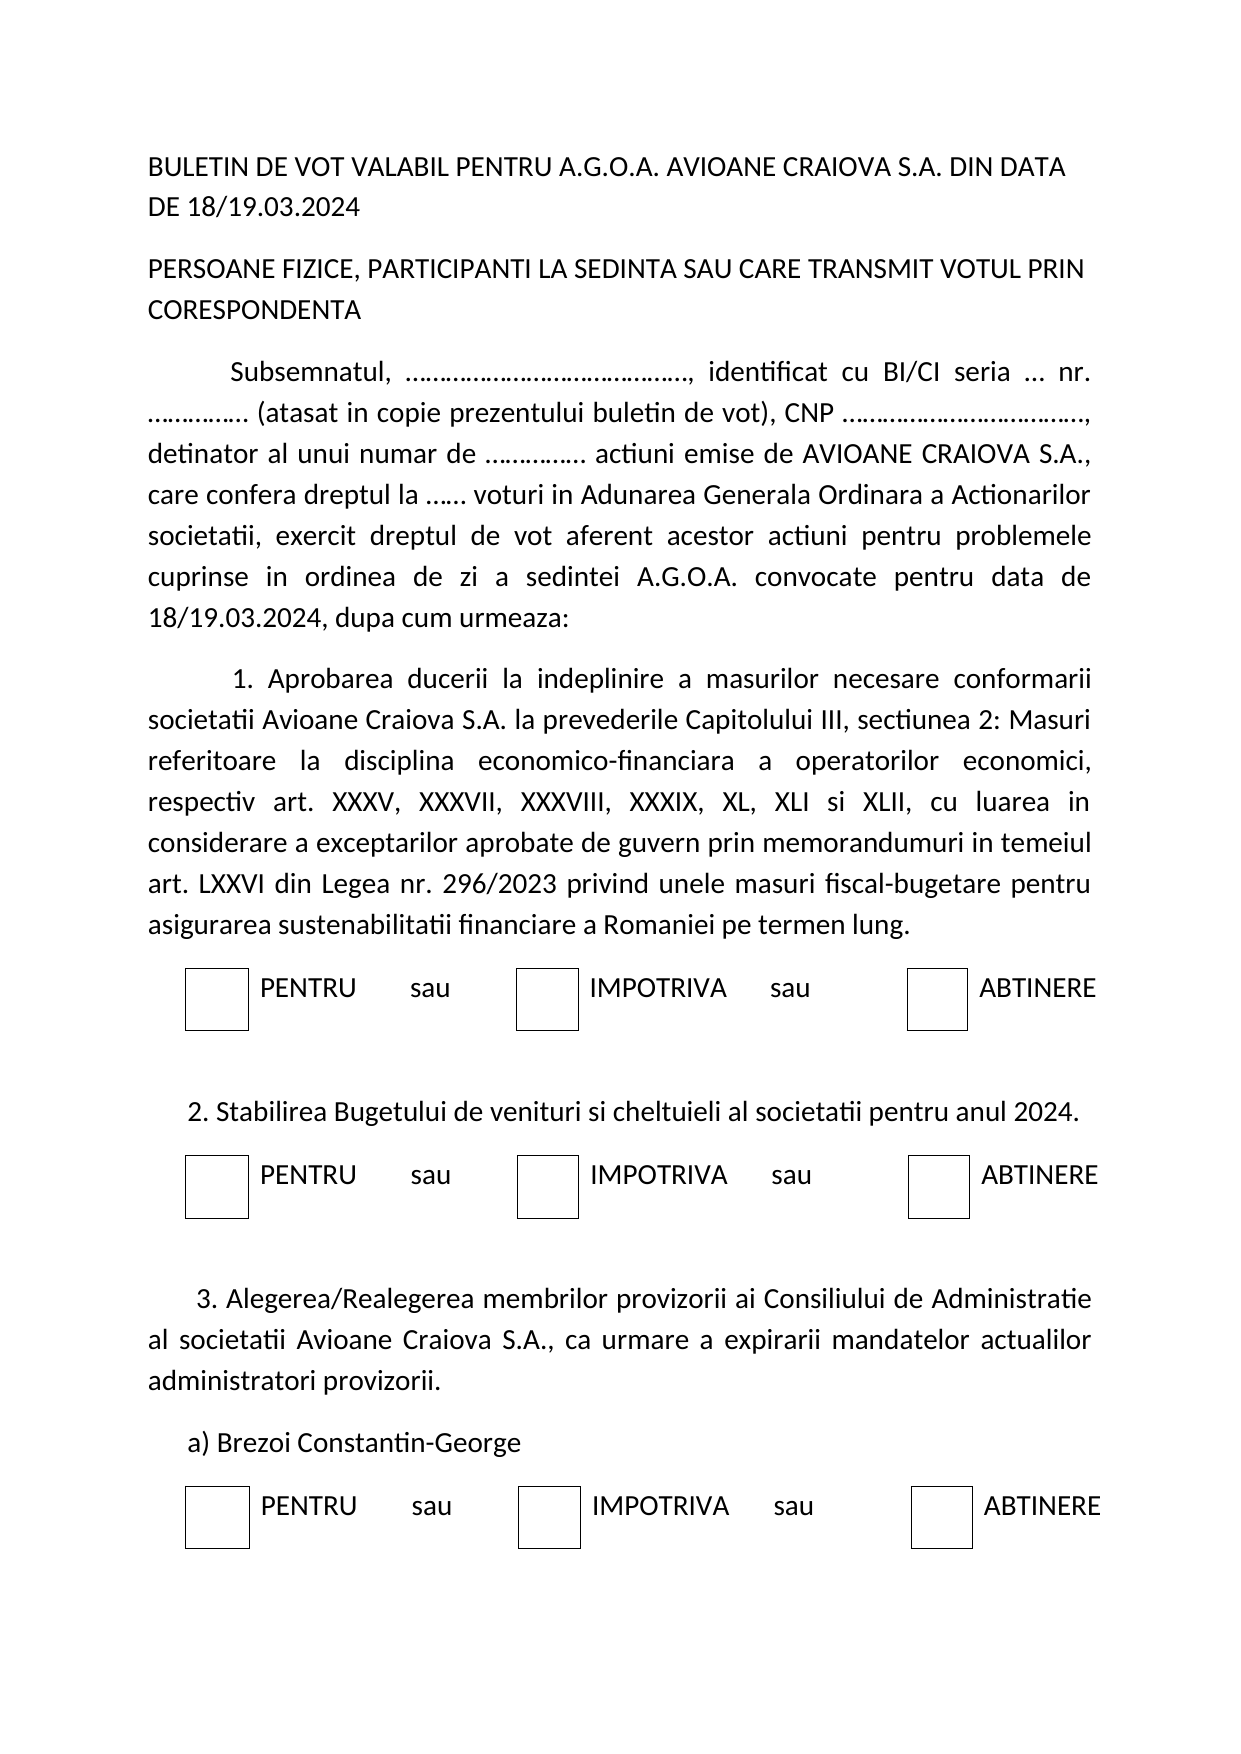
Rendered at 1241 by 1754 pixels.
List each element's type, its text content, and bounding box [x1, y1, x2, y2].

text a) Brezoi Constantin-George [148, 1424, 1093, 1459]
table_header IMPOTRIVA [581, 1486, 762, 1548]
table_header sau [399, 968, 516, 1030]
table_header [517, 969, 578, 1030]
text PERSOANE FIZICE, PARTICIPANTI LA SEDINTA SAU CARE TRANSMIT VOTUL PRIN CORESPONDENTA [148, 250, 1093, 327]
table_header [186, 1487, 249, 1548]
table_header [909, 1156, 969, 1217]
table_header [912, 1487, 972, 1548]
text 3. Alegerea/Realegerea membrilor provizorii ai Consiliului de Administratie al societatii Avioane Craiova S.A., ca urmare a expirarii mandatelor actualilor administratori provizorii. [148, 1280, 1093, 1398]
text Subsemnatul, ……………………………………, identificat cu BI/CI seria … nr. …………… (atasat in copie prezentului buletin de vot), CNP ………………………………, detinator al unui numar de …………… actiuni emise de AVIOANE CRAIOVA S.A., care confera dreptul la …… voturi in Adunarea Generala Ordinara a Actionarilor societatii, exercit dreptul de vot aferent acestor actiuni pentru problemele cuprinse in ordinea de zi a sedintei A.G.O.A. convocate pentru data de 18/19.03.2024, dupa cum urmeaza: [148, 353, 1093, 634]
table_header sau [759, 968, 907, 1030]
table_header ABTINERE [973, 1486, 1116, 1548]
table_header PENTRU [249, 1155, 399, 1217]
table_header [186, 969, 248, 1030]
table_header PENTRU [250, 1486, 400, 1548]
table_header [908, 969, 967, 1030]
table_header [518, 1156, 578, 1217]
table_header ABTINERE [968, 968, 1110, 1030]
table_header sau [399, 1155, 517, 1217]
table_header [186, 1156, 248, 1217]
text 1. Aprobarea ducerii la indeplinire a masurilor necesare conformarii societatii Avioane Craiova S.A. la prevederile Capitolului III, sectiunea 2: Masuri referitoare la disciplina economico-financiara a operatorilor economici, respectiv art. XXXV, XXXVII, XXXVIII, XXXIX, XL, XLI si XLII, cu luarea in considerare a exceptarilor aprobate de guvern prin memorandumuri in temeiul art. LXXVI din Legea nr. 296/2023 privind unele masuri fiscal-bugetare pentru asigurarea sustenabilitatii financiare a Romaniei pe termen lung. [148, 660, 1093, 942]
text 2. Stabilirea Bugetului de venituri si cheltuieli al societatii pentru anul 2024. [148, 1093, 1093, 1129]
table_header sau [762, 1486, 911, 1548]
table_header sau [400, 1486, 518, 1548]
table_header PENTRU [249, 968, 398, 1030]
table_header IMPOTRIVA [579, 1155, 760, 1217]
table_header sau [760, 1155, 908, 1217]
table_header ABTINERE [970, 1155, 1113, 1217]
table_header IMPOTRIVA [579, 968, 758, 1030]
text BULETIN DE VOT VALABIL PENTRU A.G.O.A. AVIOANE CRAIOVA S.A. DIN DATA DE 18/19.03.2024 [148, 148, 1093, 224]
table_header [519, 1487, 580, 1548]
